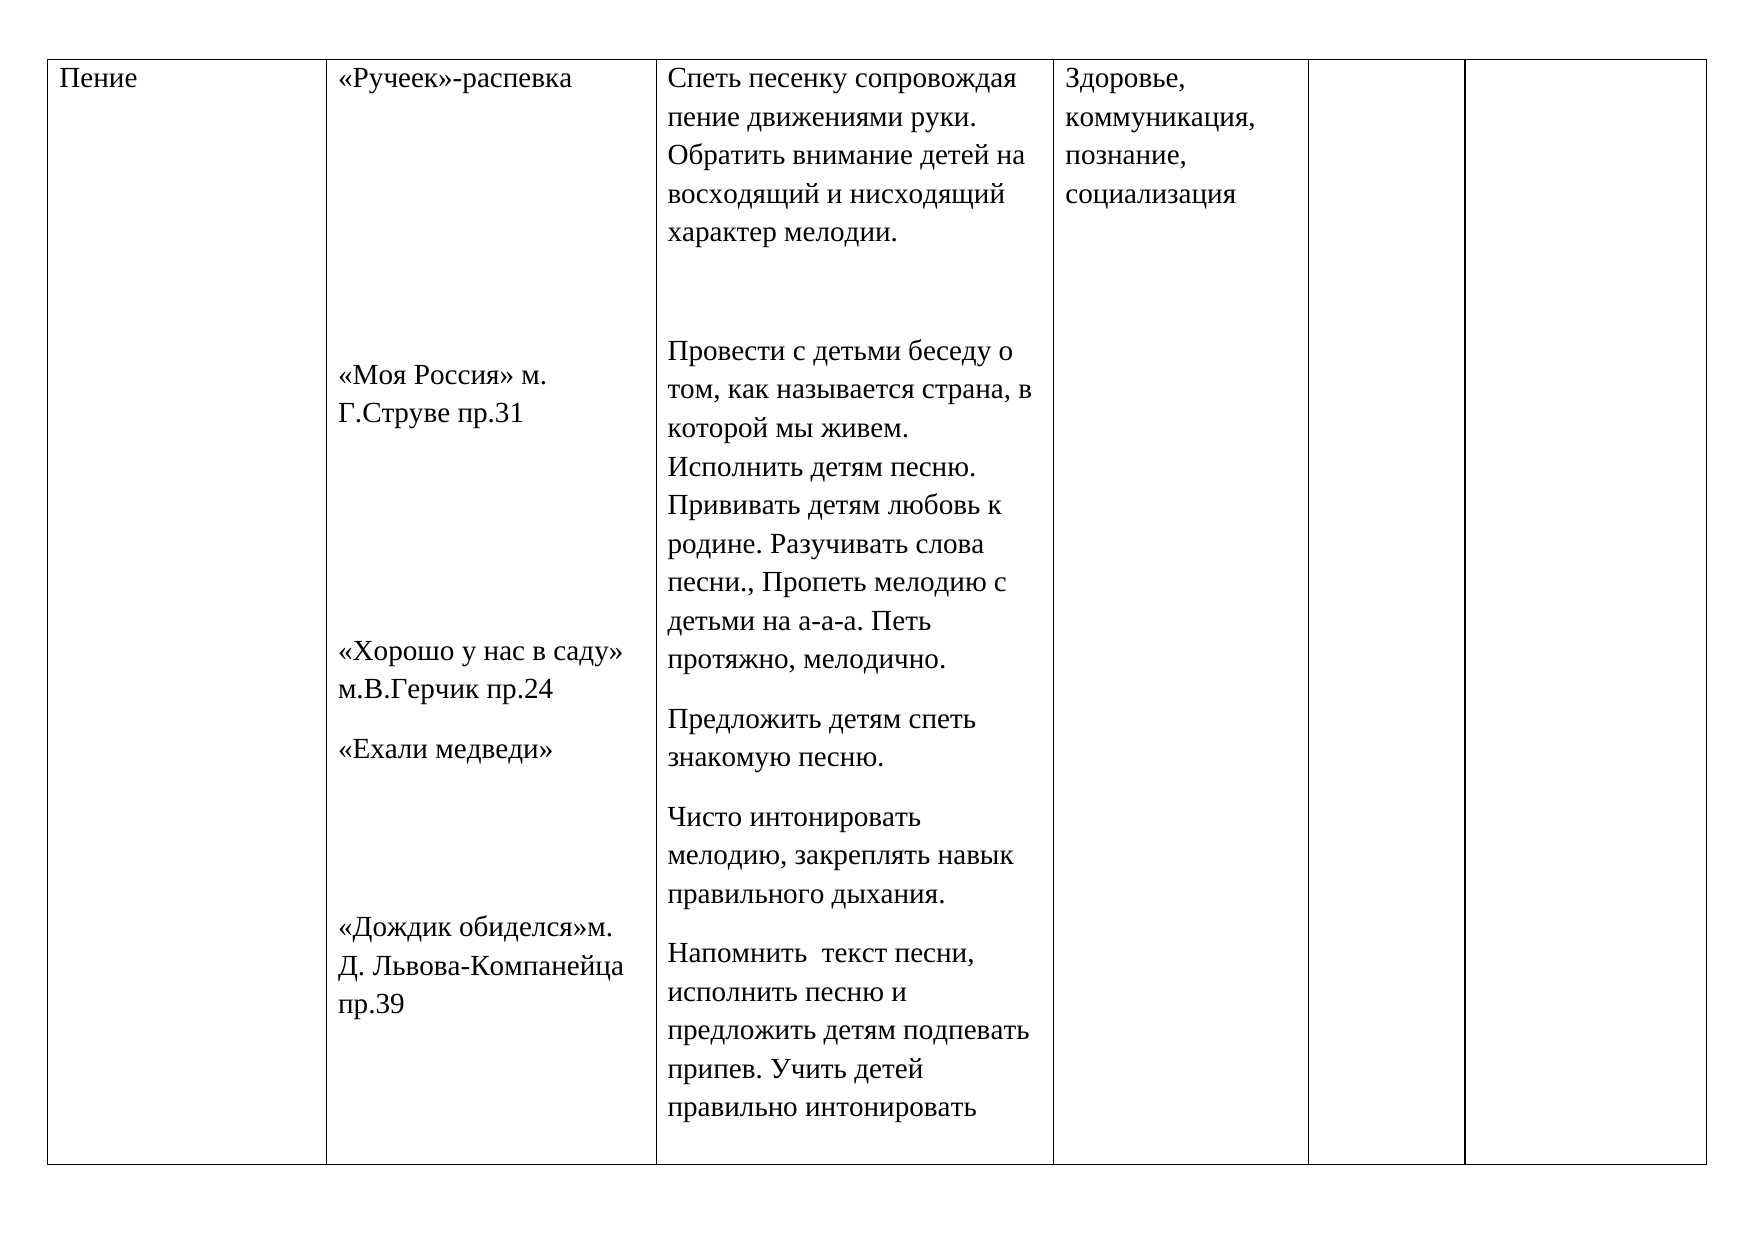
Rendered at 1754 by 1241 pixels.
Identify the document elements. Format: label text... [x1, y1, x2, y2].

table_cell Пение [48, 60, 326, 1164]
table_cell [327, 60, 656, 1164]
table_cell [1054, 60, 1308, 1164]
table_cell [1466, 60, 1706, 1164]
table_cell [657, 60, 1053, 1164]
